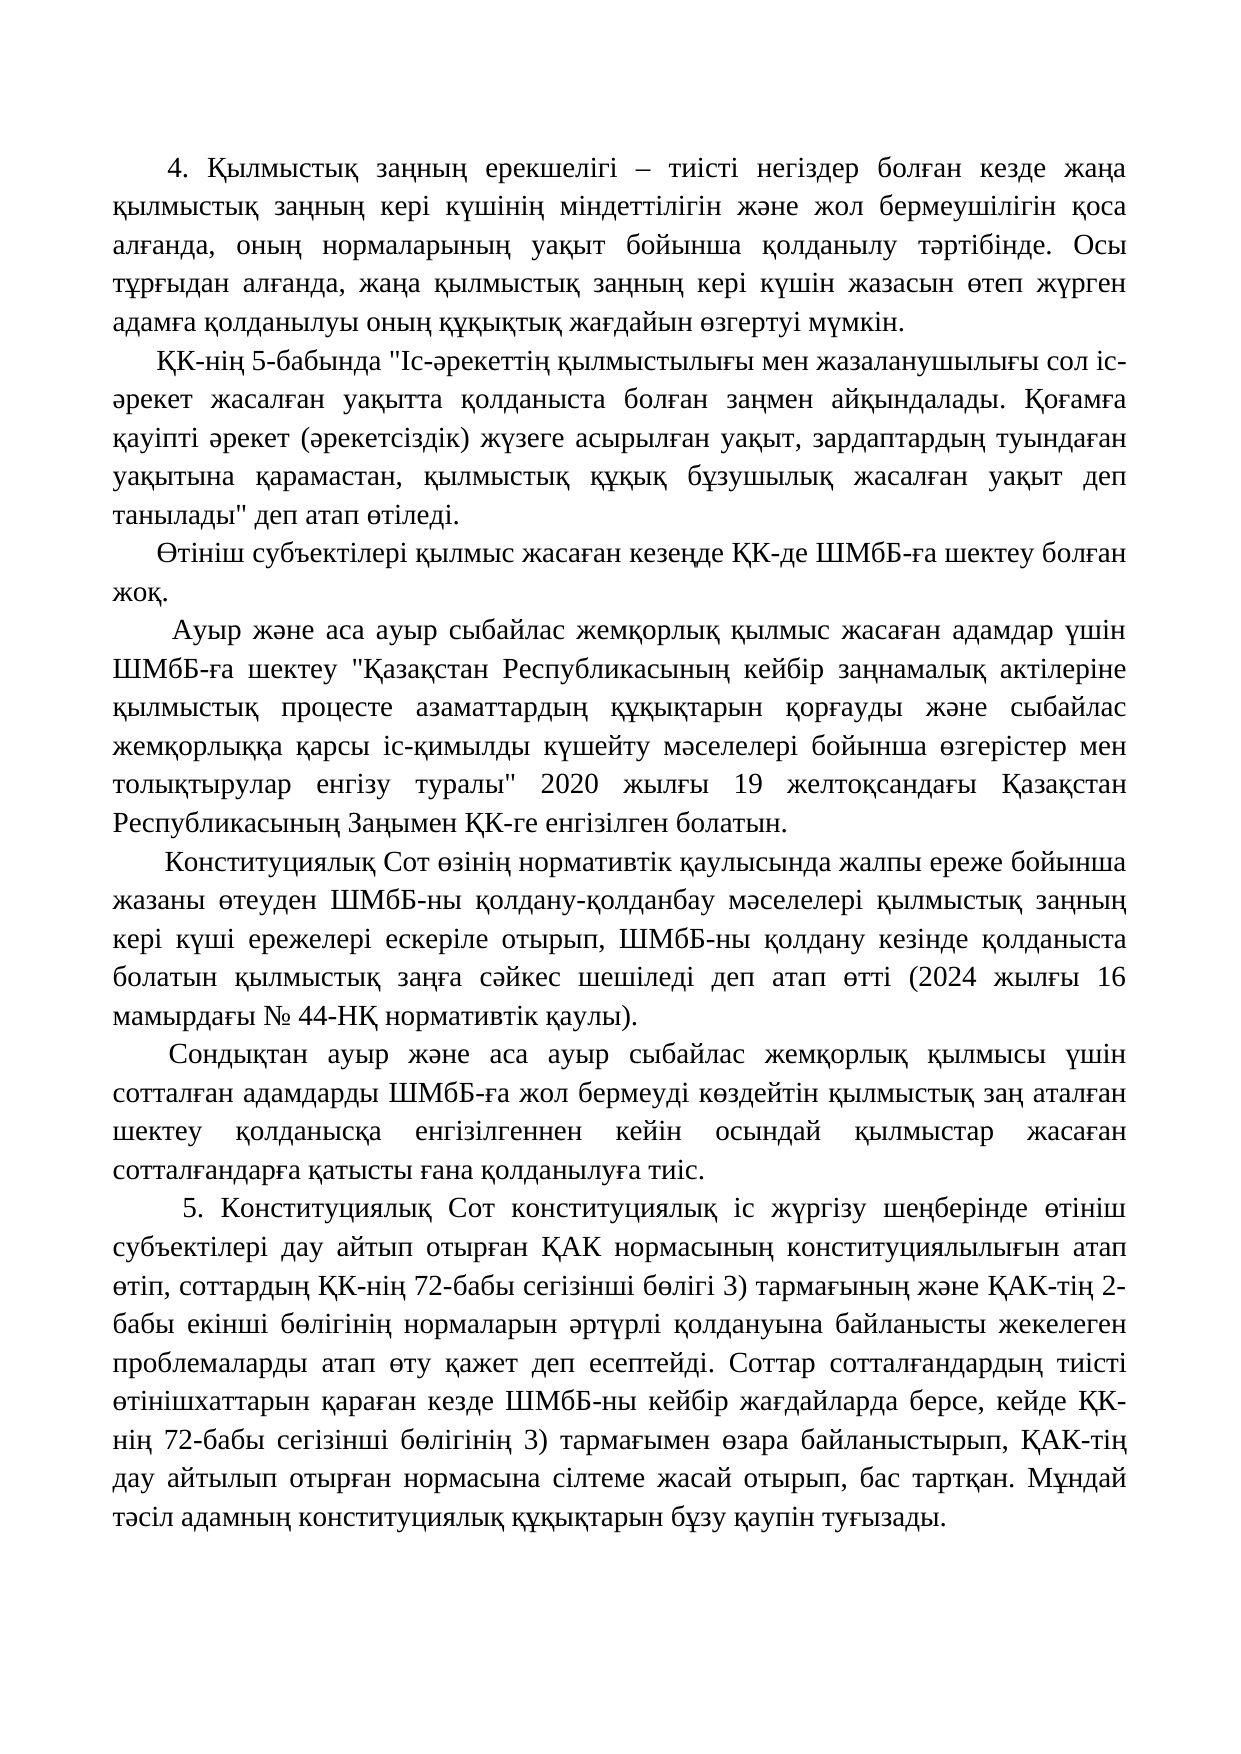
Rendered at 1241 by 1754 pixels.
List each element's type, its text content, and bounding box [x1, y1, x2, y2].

text Сондықтан ауыр және аса ауыр сыбайлас жемқорлық қылмысы үшін сотталған адамдарды ШМбБ-ға жол бермеуді көздейтін қылмыстық заң аталған шектеу қолданысқа енгізілгеннен кейін осындай қылмыстар жасаған сотталғандарға қатысты ғана қолданылуға тиіс. [112, 1036, 1128, 1186]
text ҚК-нің 5-бабында "Іс-әрекеттiң қылмыстылығы мен жазаланушылығы сол іс-әрекет жасалған уақытта қолданыста болған заңмен айқындалады. Қоғамға қауiптi әрекет (әрекетсiздiк) жүзеге асырылған уақыт, зардаптардың туындаған уақытына қарамастан, қылмыстық құқық бұзушылық жасалған уақыт деп танылады" деп атап өтіледі. [112, 343, 1128, 530]
text Конституциялық Сот өзінің нормативтік қаулысында жалпы ереже бойынша жазаны өтеуден ШМбБ-ны қолдану-қолданбау мәселелері қылмыстық заңның кері күші ережелері ескеріле отырып, ШМбБ-ны қолдану кезінде қолданыста болатын қылмыстық заңға сәйкес шешіледі деп атап өтті (2024 жылғы 16 мамырдағы № 44-НҚ нормативтік қаулы). [112, 844, 1128, 1031]
text Ауыр және аса ауыр сыбайлас жемқорлық қылмыс жасаған адамдар үшін ШМбБ-ға шектеу "Қазақстан Республикасының кейбір заңнамалық актілеріне қылмыстық процесте азаматтардың құқықтарын қорғауды және сыбайлас жемқорлыққа қарсы іс-қимылды күшейту мәселелері бойынша өзгерістер мен толықтырулар енгізу туралы" 2020 жылғы 19 желтоқсандағы Қазақстан Республикасының Заңымен ҚК-ге енгізілген болатын. [112, 612, 1128, 839]
text Өтініш субъектілері қылмыс жасаған кезеңде ҚК-де ШМбБ-ға шектеу болған жоқ. [112, 535, 1128, 607]
text 4. Қылмыстық заңның ерекшелігі – тиісті негіздер болған кезде жаңа қылмыстық заңның кері күшінің міндеттілігін және жол бермеушілігін қоса алғанда, оның нормаларының уақыт бойынша қолданылу тәртібінде. Осы тұрғыдан алғанда, жаңа қылмыстық заңның кері күшін жазасын өтеп жүрген адамға қолданылуы оның құқықтық жағдайын өзгертуі мүмкін. [112, 150, 1128, 338]
text 5. Конституциялық Сот конституциялық іс жүргізу шеңберінде өтініш субъектілері дау айтып отырған ҚАК нормасының конституциялылығын атап өтіп, соттардың ҚК-нің 72-бабы сегізінші бөлігі 3) тармағының және ҚАК-тің 2-бабы екінші бөлігінің нормаларын әртүрлі қолдануына байланысты жекелеген проблемаларды атап өту қажет деп есептейді. Соттар сотталғандардың тиісті өтінішхаттарын қараған кезде ШМбБ-ны кейбір жағдайларда берсе, кейде ҚК-нің 72-бабы сегізінші бөлігінің 3) тармағымен өзара байланыстырып, ҚАК-тің дау айтылып отырған нормасына сілтеме жасай отырып, бас тартқан. Мұндай тәсіл адамның конституциялық құқықтарын бұзу қаупін туғызады. [112, 1191, 1128, 1532]
